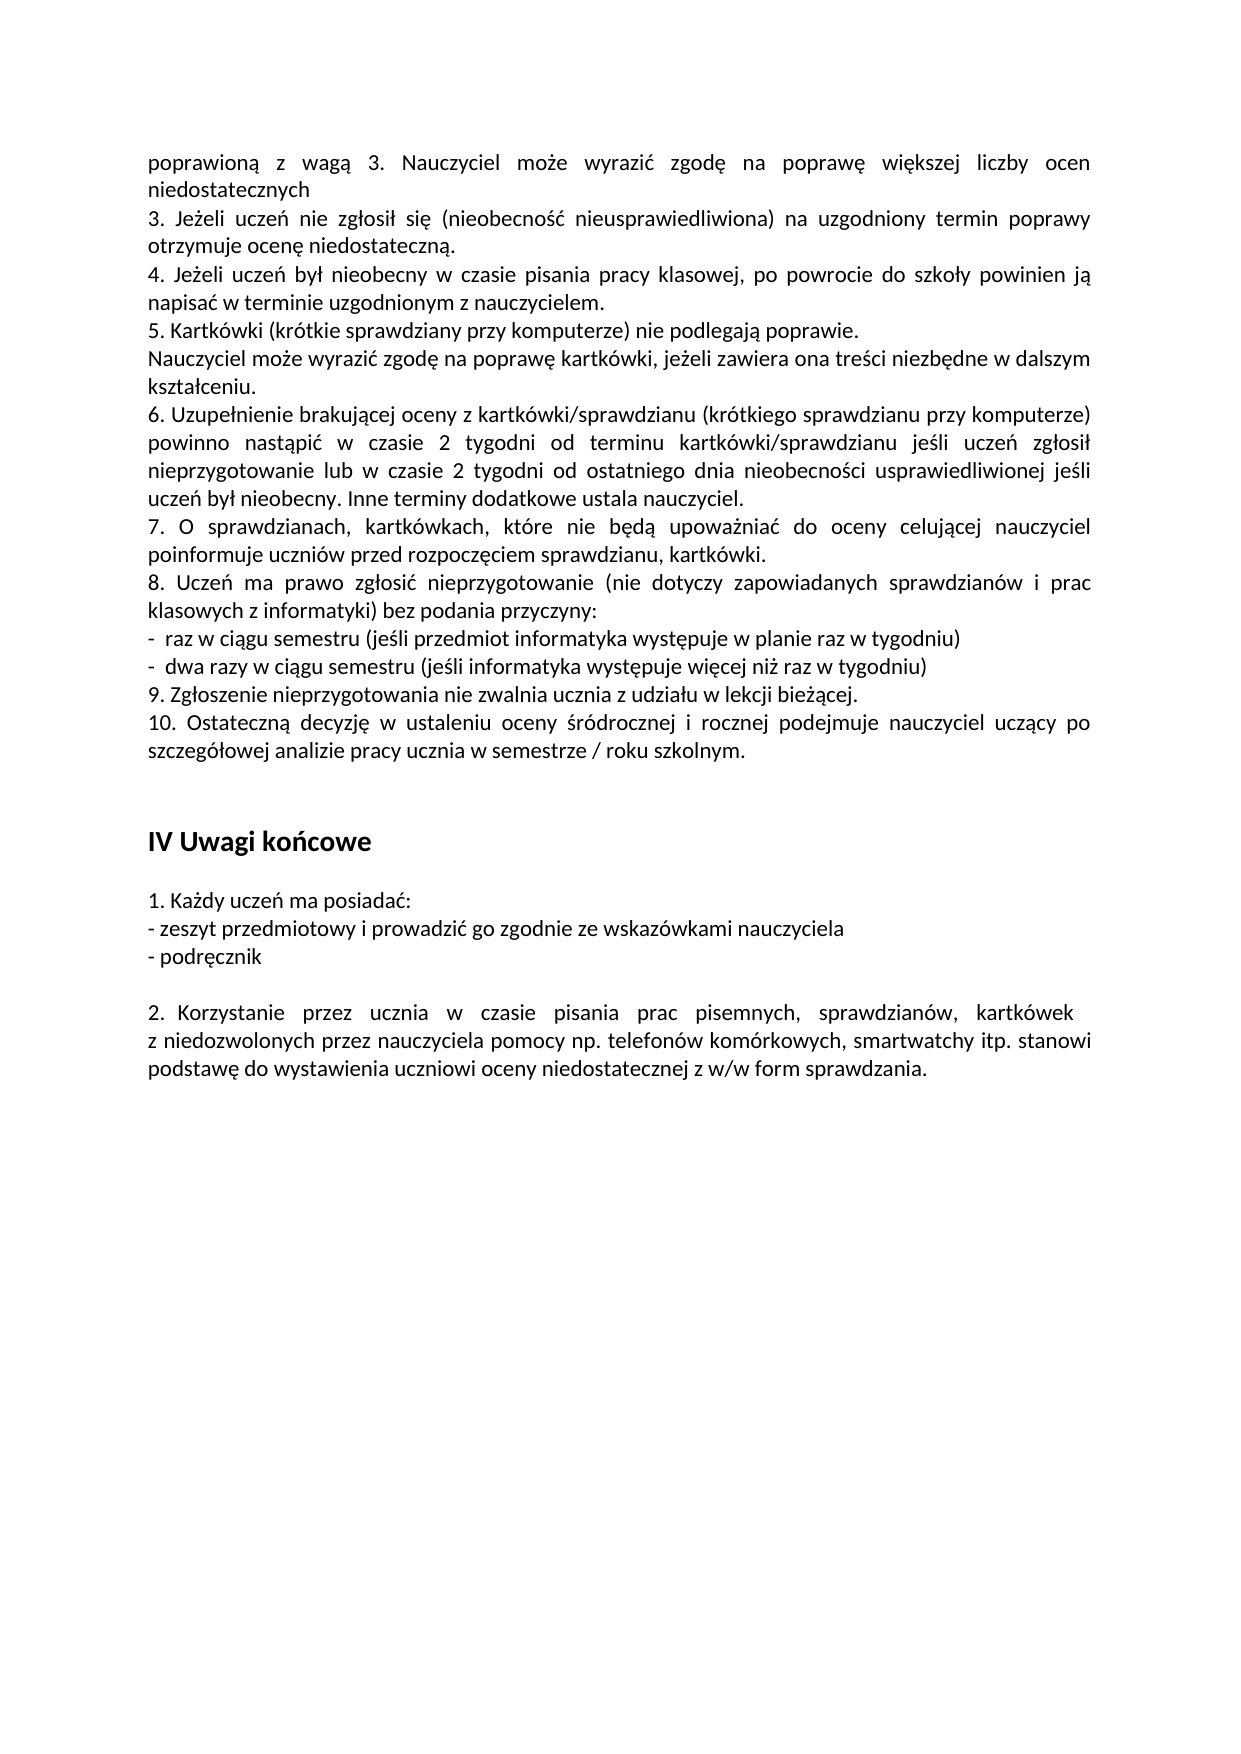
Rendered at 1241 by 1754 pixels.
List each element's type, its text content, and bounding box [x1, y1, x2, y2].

list Korzystanie przez ucznia w czasie pisania prac pisemnych, sprawdzianów, kartkówek z niedozwolonych przez nauczyciela pomocy np. telefonów komórkowych, smartwatchy itp. stanowi podstawę do wystawienia uczniowi oceny niedostatecznej z w/w form sprawdzania. [148, 998, 1093, 1082]
text - podręcznik [148, 942, 1093, 970]
text - dwa razy w ciągu semestru (jeśli informatyka występuje więcej niż raz w tygodniu) [148, 652, 1093, 680]
text 1. Każdy uczeń ma posiadać: [148, 886, 1093, 914]
text - zeszyt przedmiotowy i prowadzić go zgodnie ze wskazówkami nauczyciela [148, 914, 1093, 942]
text 4. Jeżeli uczeń był nieobecny w czasie pisania pracy klasowej, po powrocie do szkoły powinien ją napisać w terminie uzgodnionym z nauczycielem. [148, 260, 1093, 316]
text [148, 148, 1093, 204]
text 7. O sprawdzianach, kartkówkach, które nie będą upoważniać do oceny celującej nauczyciel poinformuje uczniów przed rozpoczęciem sprawdzianu, kartkówki. [148, 512, 1093, 568]
text 9. Zgłoszenie nieprzygotowania nie zwalnia ucznia z udziału w lekcji bieżącej. [148, 680, 1093, 708]
text Nauczyciel może wyrazić zgodę na poprawę kartkówki, jeżeli zawiera ona treści niezbędne w dalszym kształceniu. [148, 344, 1093, 400]
text 3. Jeżeli uczeń nie zgłosił się (nieobecność nieusprawiedliwiona) na uzgodniony termin poprawy otrzymuje ocenę niedostateczną. [148, 204, 1093, 260]
text 8. Uczeń ma prawo zgłosić nieprzygotowanie (nie dotyczy zapowiadanych sprawdzianów i prac klasowych z informatyki) bez podania przyczyny: [148, 568, 1093, 624]
text 10. Ostateczną decyzję w ustaleniu oceny śródrocznej i rocznej podejmuje nauczyciel uczący po szczegółowej analizie pracy ucznia w semestrze / roku szkolnym. [148, 708, 1093, 764]
text 5. Kartkówki (krótkie sprawdziany przy komputerze) nie podlegają poprawie. [148, 316, 1093, 344]
text - raz w ciągu semestru (jeśli przedmiot informatyka występuje w planie raz w tygodniu) [148, 624, 1093, 652]
text 6. Uzupełnienie brakującej oceny z kartkówki/sprawdzianu (krótkiego sprawdzianu przy komputerze) powinno nastąpić w czasie 2 tygodni od terminu kartkówki/sprawdzianu jeśli uczeń zgłosił nieprzygotowanie lub w czasie 2 tygodni od ostatniego dnia nieobecności usprawiedliwionej jeśli uczeń był nieobecny. Inne terminy dodatkowe ustala nauczyciel. [148, 400, 1093, 512]
text IV Uwagi końcowe [148, 823, 1093, 858]
